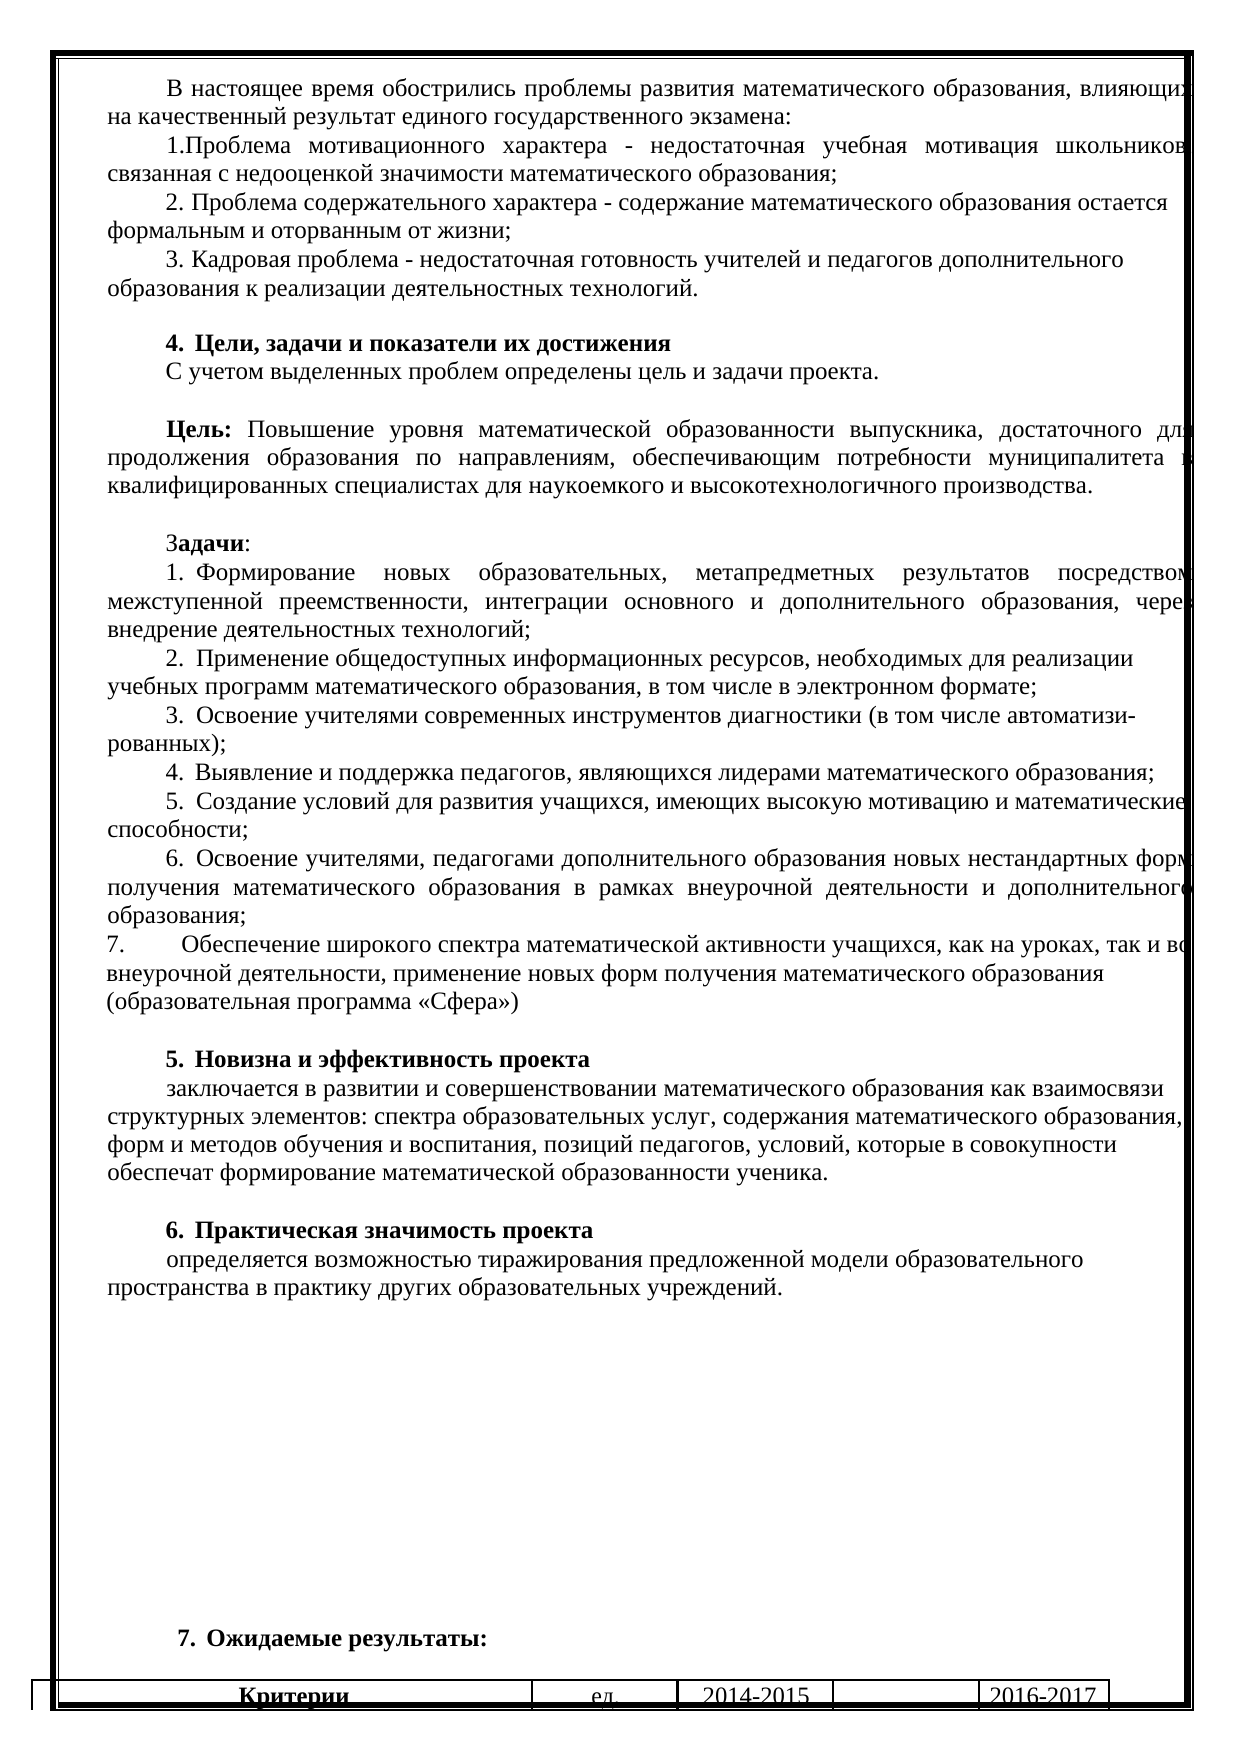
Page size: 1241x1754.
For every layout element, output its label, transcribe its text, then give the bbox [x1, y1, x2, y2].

list Ожидаемые результаты: [177, 1623, 1184, 1652]
text заключается в развитии и совершенствовании математического образования как взаимосвязи структурных элементов: спектра образовательных услуг, содержания математического образования, форм и методов обучения и воспитания, позиций педагогов, условий, которые в совокупности обеспечат формирование математической образованности ученика. [107, 1073, 1184, 1186]
list Новизна и эффективность проекта [165, 1044, 1184, 1073]
table_header [59, 1681, 223, 1702]
table_header [40, 1681, 50, 1709]
list Формирование новых образовательных, метапредметных результатов посредством межступенной преемственности, интеграции основного и дополнительного образования, через внедрение деятельностных технологий; [107, 558, 1184, 643]
table_header Критерии [223, 1681, 370, 1702]
table_header [834, 1681, 846, 1702]
list Проблема содержательного характера - содержание математического образования остается формальным и оторванным от жизни; [107, 189, 1184, 244]
list Освоение учителями, педагогами дополнительного образования новых нестандартных форм получения математического образования в рамках внеурочной деятельности и дополнительного образования; [107, 844, 1184, 929]
list Создание условий для развития учащихся, имеющих высокую мотивацию и математические способности; [107, 787, 1184, 843]
list Практическая значимость проекта [165, 1216, 1184, 1244]
text определяется возможностью тиражирования предложенной модели образовательного пространства в практику других образовательных учреждений. [107, 1245, 1160, 1301]
text В настоящее время обострились проблемы развития математического образования, влияющих на качественный результат единого государственного экзамена: [107, 74, 1184, 130]
text Цель: Повышение уровня математической образованности выпускника, достаточного для продолжения образования по направлениям, обеспечивающим потребности муниципалитета в квалифицированных специалистах для наукоемкого и высокотехнологичного производства. [107, 415, 1184, 499]
table_header [33, 1681, 40, 1709]
table_header [1110, 1679, 1121, 1702]
table_header 2016-2017 [980, 1681, 1106, 1702]
list Освоение учителями современных инструментов диагностики (в том числе автоматизи-рованных); [107, 701, 1184, 757]
table_header [846, 1681, 978, 1702]
list Кадровая проблема - недостаточная готовность учителей и педагогов дополнительного образования к реализации деятельностных технологий. [107, 246, 1184, 301]
text Задачи: [165, 528, 1184, 557]
table_header ед. [533, 1681, 676, 1702]
list Выявление и поддержка педагогов, являющихся лидерами математического образования; [165, 757, 1184, 786]
table_header 2014-2015 [679, 1681, 832, 1702]
list Цели, задачи и показатели их достижения [165, 328, 1184, 357]
text 1.Проблема мотивационного характера - недостаточная учебная мотивация школьников, связанная с недооценкой значимости математического образования; [107, 131, 1184, 187]
table_header [370, 1681, 531, 1702]
text С учетом выделенных проблем определены цель и задачи проекта. [165, 357, 1184, 385]
list Применение общедоступных информационных ресурсов, необходимых для реализации учебных программ математического образования, в том числе в электронном формате; [107, 644, 1184, 700]
list Обеспечение широкого спектра математической активности учащихся, как на уроках, так и во внеурочной деятельности, применение новых форм получения математического образования (образовательная программа «Сфера») [106, 929, 1184, 1015]
